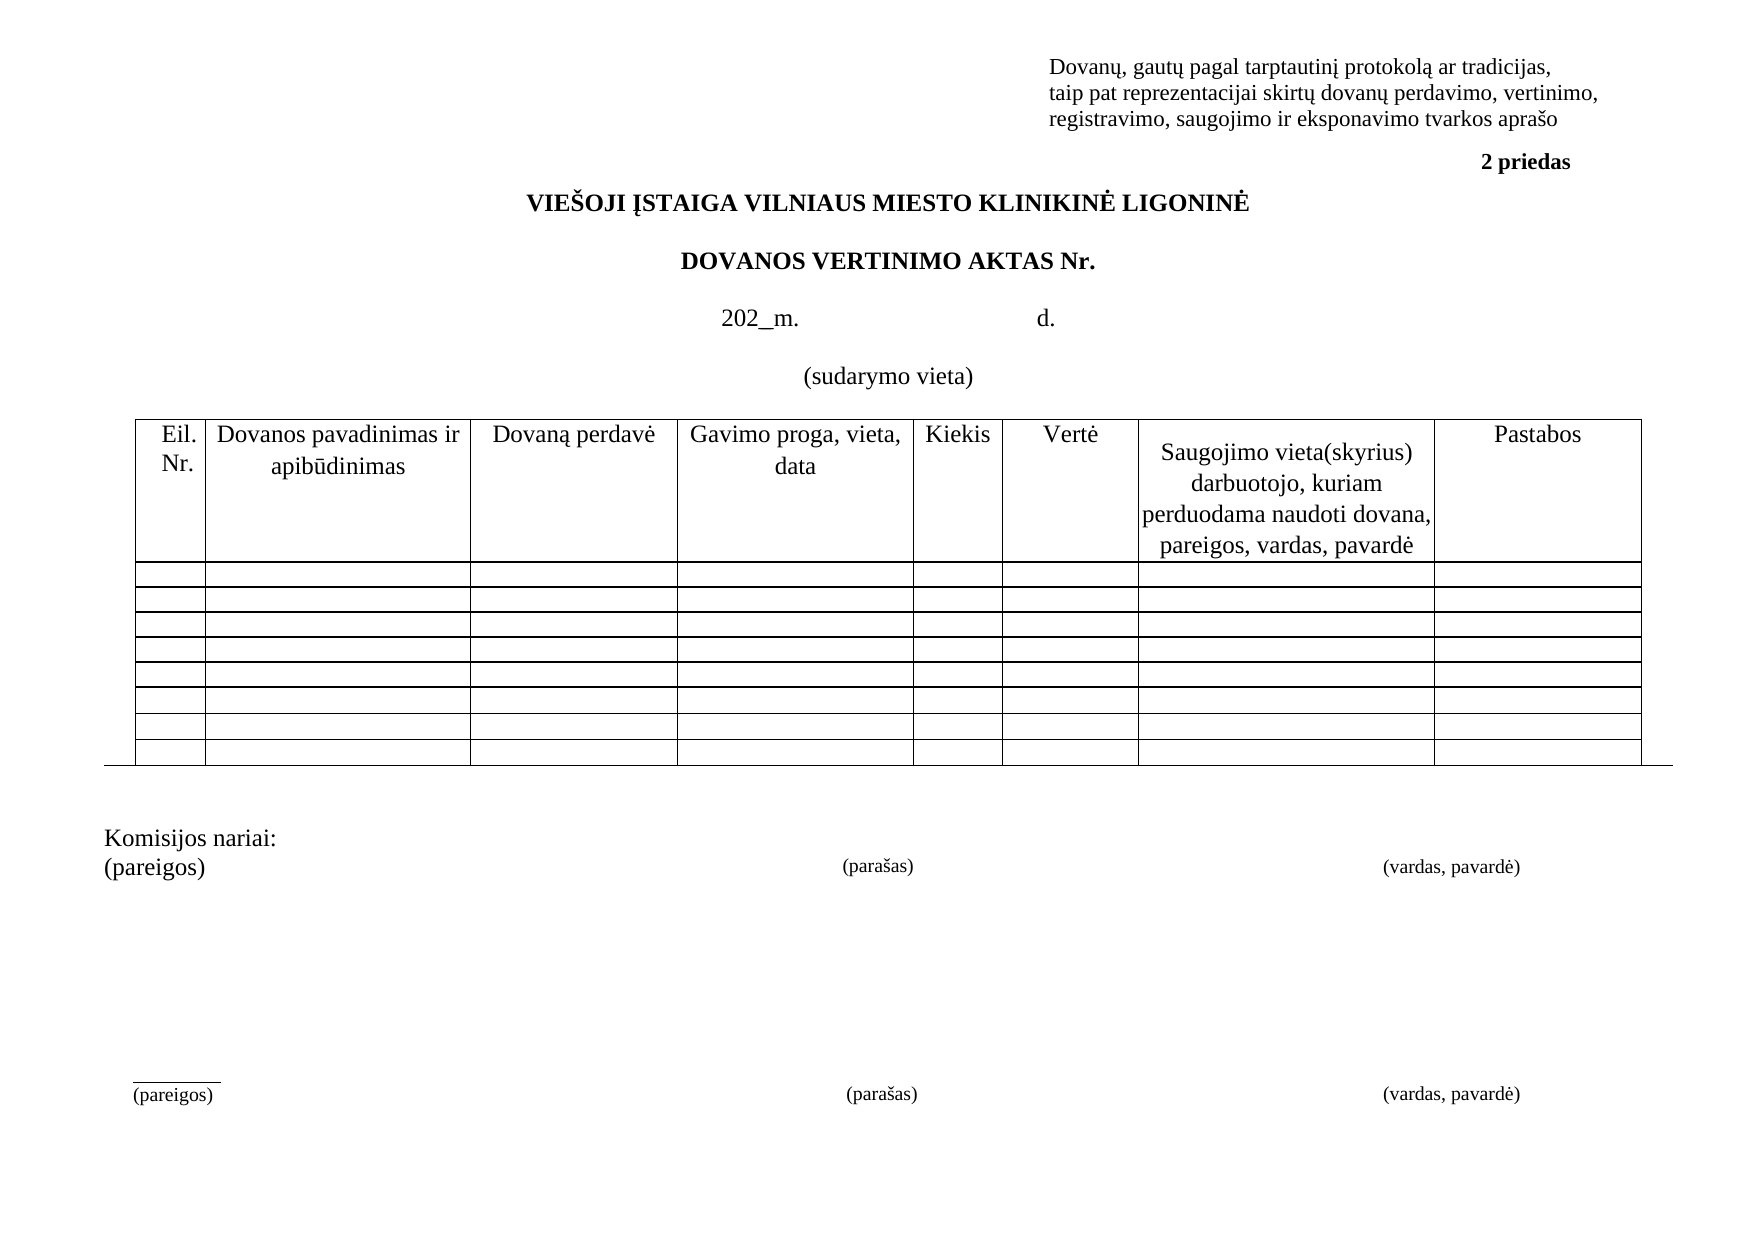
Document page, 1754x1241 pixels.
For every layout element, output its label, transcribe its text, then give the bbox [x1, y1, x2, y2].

text (sudarymo vieta) [104, 361, 1673, 390]
table_cell [914, 740, 1002, 764]
table_cell [206, 740, 470, 764]
table_cell [206, 613, 470, 636]
table_cell [471, 714, 677, 738]
table_cell [1435, 714, 1641, 738]
table_cell [471, 663, 677, 686]
table_cell [1139, 740, 1434, 764]
table_cell [1139, 714, 1434, 738]
table_header Kiekis [914, 420, 1002, 561]
table_cell [206, 588, 470, 611]
table_cell [1435, 688, 1641, 712]
table_cell [136, 714, 205, 738]
table_cell [1003, 714, 1138, 738]
table_cell [1139, 638, 1434, 661]
table_header Dovanos pavadinimas ir apibūdinimas [206, 420, 470, 561]
table_cell [471, 740, 677, 764]
table_cell [471, 638, 677, 661]
table_cell [1003, 663, 1138, 686]
table_cell [206, 663, 470, 686]
table_cell [678, 663, 913, 686]
text (pareigos) [104, 852, 1673, 881]
table_cell [206, 638, 470, 661]
table_cell [136, 740, 205, 764]
table_cell [1435, 663, 1641, 686]
table_cell [1003, 688, 1138, 712]
table_cell [136, 563, 205, 586]
table_cell [914, 563, 1002, 586]
table_cell [471, 613, 677, 636]
table_cell [1003, 613, 1138, 636]
table_cell [914, 588, 1002, 611]
table_cell [678, 740, 913, 764]
table_cell [1139, 563, 1434, 586]
table_cell [1139, 613, 1434, 636]
table_cell [136, 588, 205, 611]
subtitle DOVANOS VERTINIMO AKTAS Nr. [104, 246, 1673, 275]
table_cell [678, 714, 913, 738]
table_cell [678, 638, 913, 661]
table_cell [914, 663, 1002, 686]
table_cell [678, 563, 913, 586]
table_header Saugojimo vieta(skyrius) darbuotojo, kuriam perduodama naudoti dovana, pareigos, vardas, pavardė [1139, 420, 1434, 561]
table_cell [1435, 740, 1641, 764]
table_cell [678, 588, 913, 611]
table_cell [471, 688, 677, 712]
table_cell [1139, 663, 1434, 686]
table_header Dovaną perdavė [471, 420, 677, 561]
table_cell [136, 613, 205, 636]
table_cell [914, 714, 1002, 738]
table_cell [1003, 638, 1138, 661]
table_cell [206, 563, 470, 586]
table_header Eil. Nr. [136, 420, 205, 561]
table_header Pastabos [1435, 420, 1641, 561]
table_cell [136, 663, 205, 686]
table_cell [914, 688, 1002, 712]
table_cell [206, 714, 470, 738]
table_cell [206, 688, 470, 712]
table_cell [1435, 638, 1641, 661]
table_cell [471, 563, 677, 586]
table_cell [914, 613, 1002, 636]
table_cell [1139, 588, 1434, 611]
table_cell [678, 688, 913, 712]
table_cell [1003, 588, 1138, 611]
text Komisijos nariai: [104, 823, 1673, 852]
table_cell [136, 688, 205, 712]
table_cell [1435, 588, 1641, 611]
text VIEŠOJI ĮSTAIGA VILNIAUS MIESTO KLINIKINĖ LIGONINĖ [104, 186, 1673, 217]
table_cell [136, 638, 205, 661]
text 202 m. d. [104, 303, 1673, 332]
table_cell [1003, 563, 1138, 586]
table_cell [678, 613, 913, 636]
table_cell [1435, 613, 1641, 636]
table_cell [1003, 740, 1138, 764]
table_header Gavimo proga, vieta, data [678, 420, 913, 561]
table_cell [1139, 688, 1434, 712]
table_cell [1435, 563, 1641, 586]
table_header Vertė [1003, 420, 1138, 561]
table_cell [914, 638, 1002, 661]
table_cell [471, 588, 677, 611]
